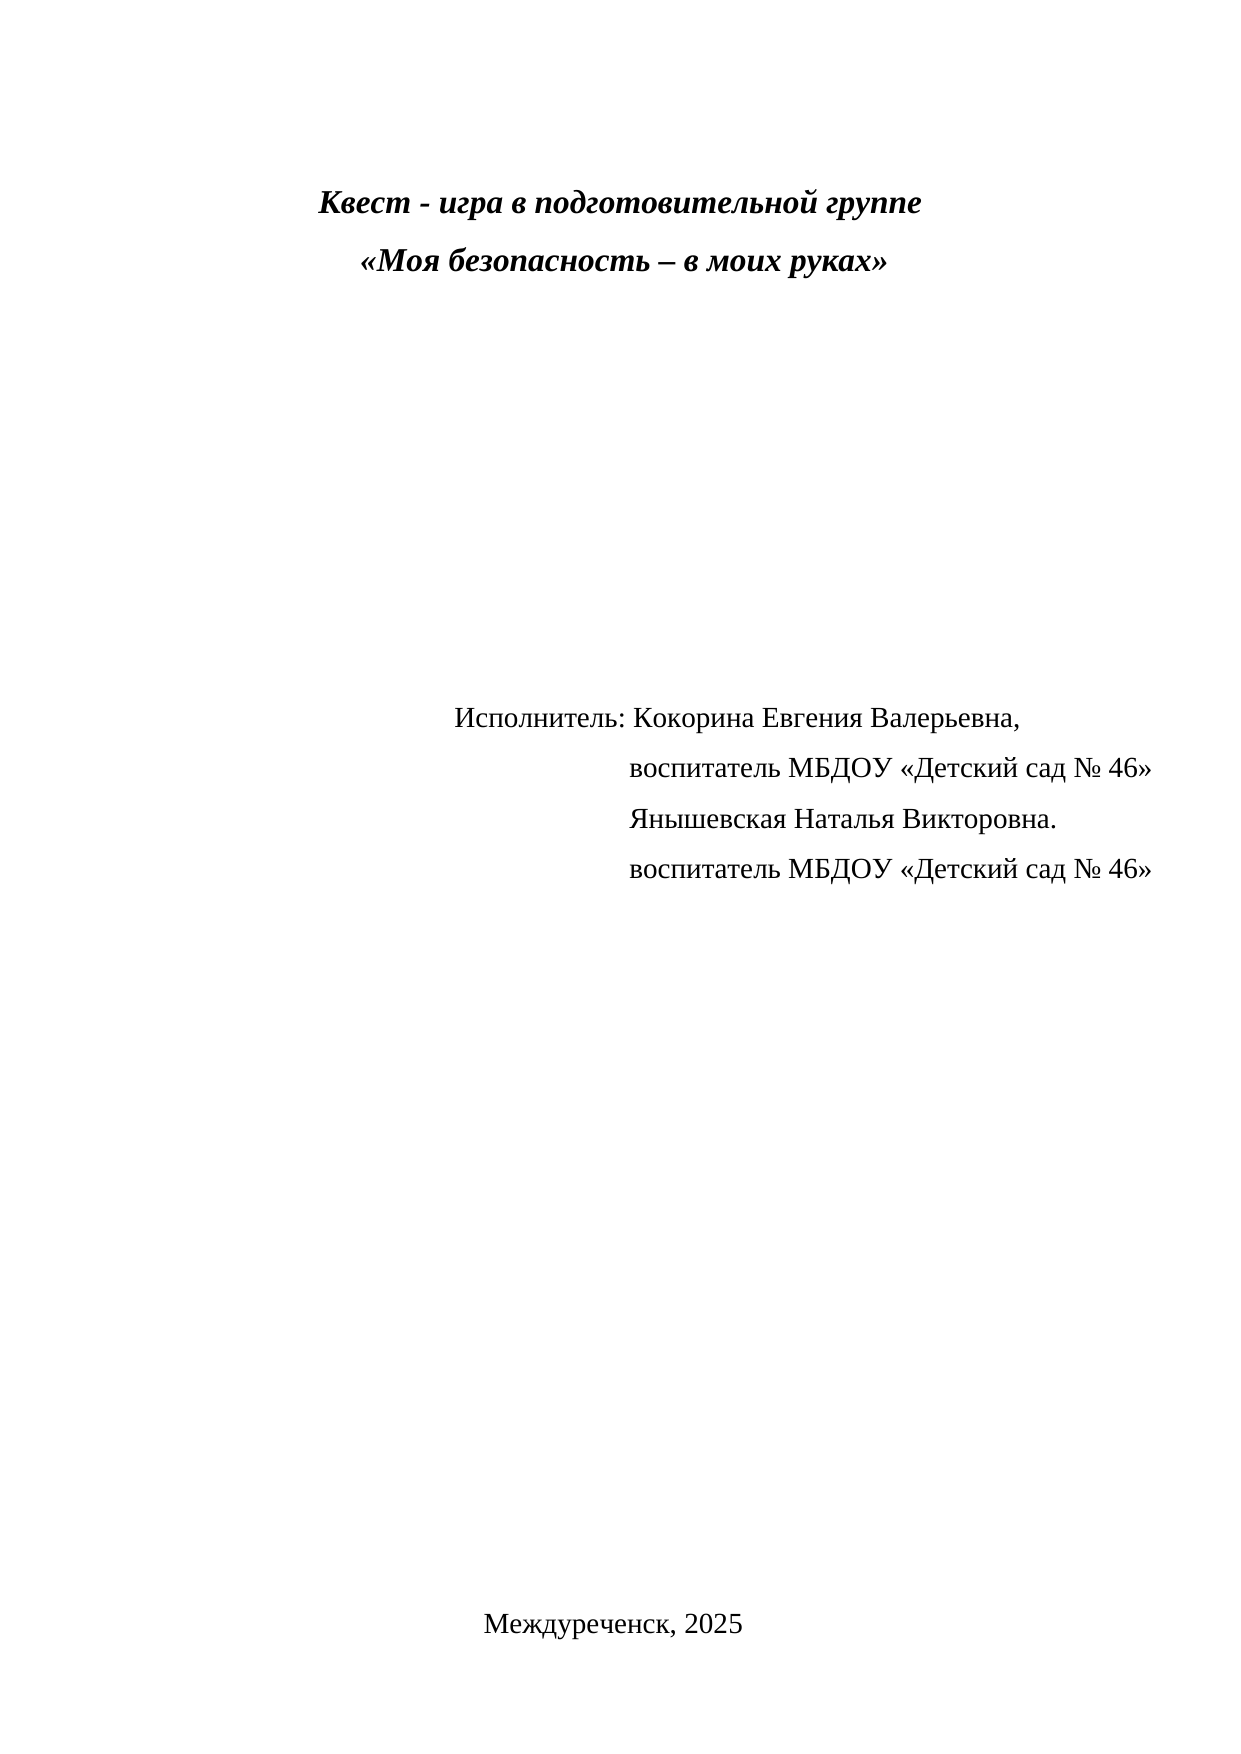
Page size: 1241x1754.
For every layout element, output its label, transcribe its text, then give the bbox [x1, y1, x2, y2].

text Исполнитель: Кокорина Евгения Валерьевна, [75, 700, 1165, 734]
text Квест - игра в подготовительной группе [75, 183, 1165, 221]
text воспитатель МБДОУ «Детский сад № 46» [75, 751, 1165, 784]
text воспитатель МБДОУ «Детский сад № 46» [75, 851, 1165, 885]
text Междуреченск, 2025 [75, 1606, 1165, 1639]
text Янышевская Наталья Викторовна. [75, 801, 1165, 834]
text «Моя безопасность – в моих руках» [75, 240, 1165, 279]
